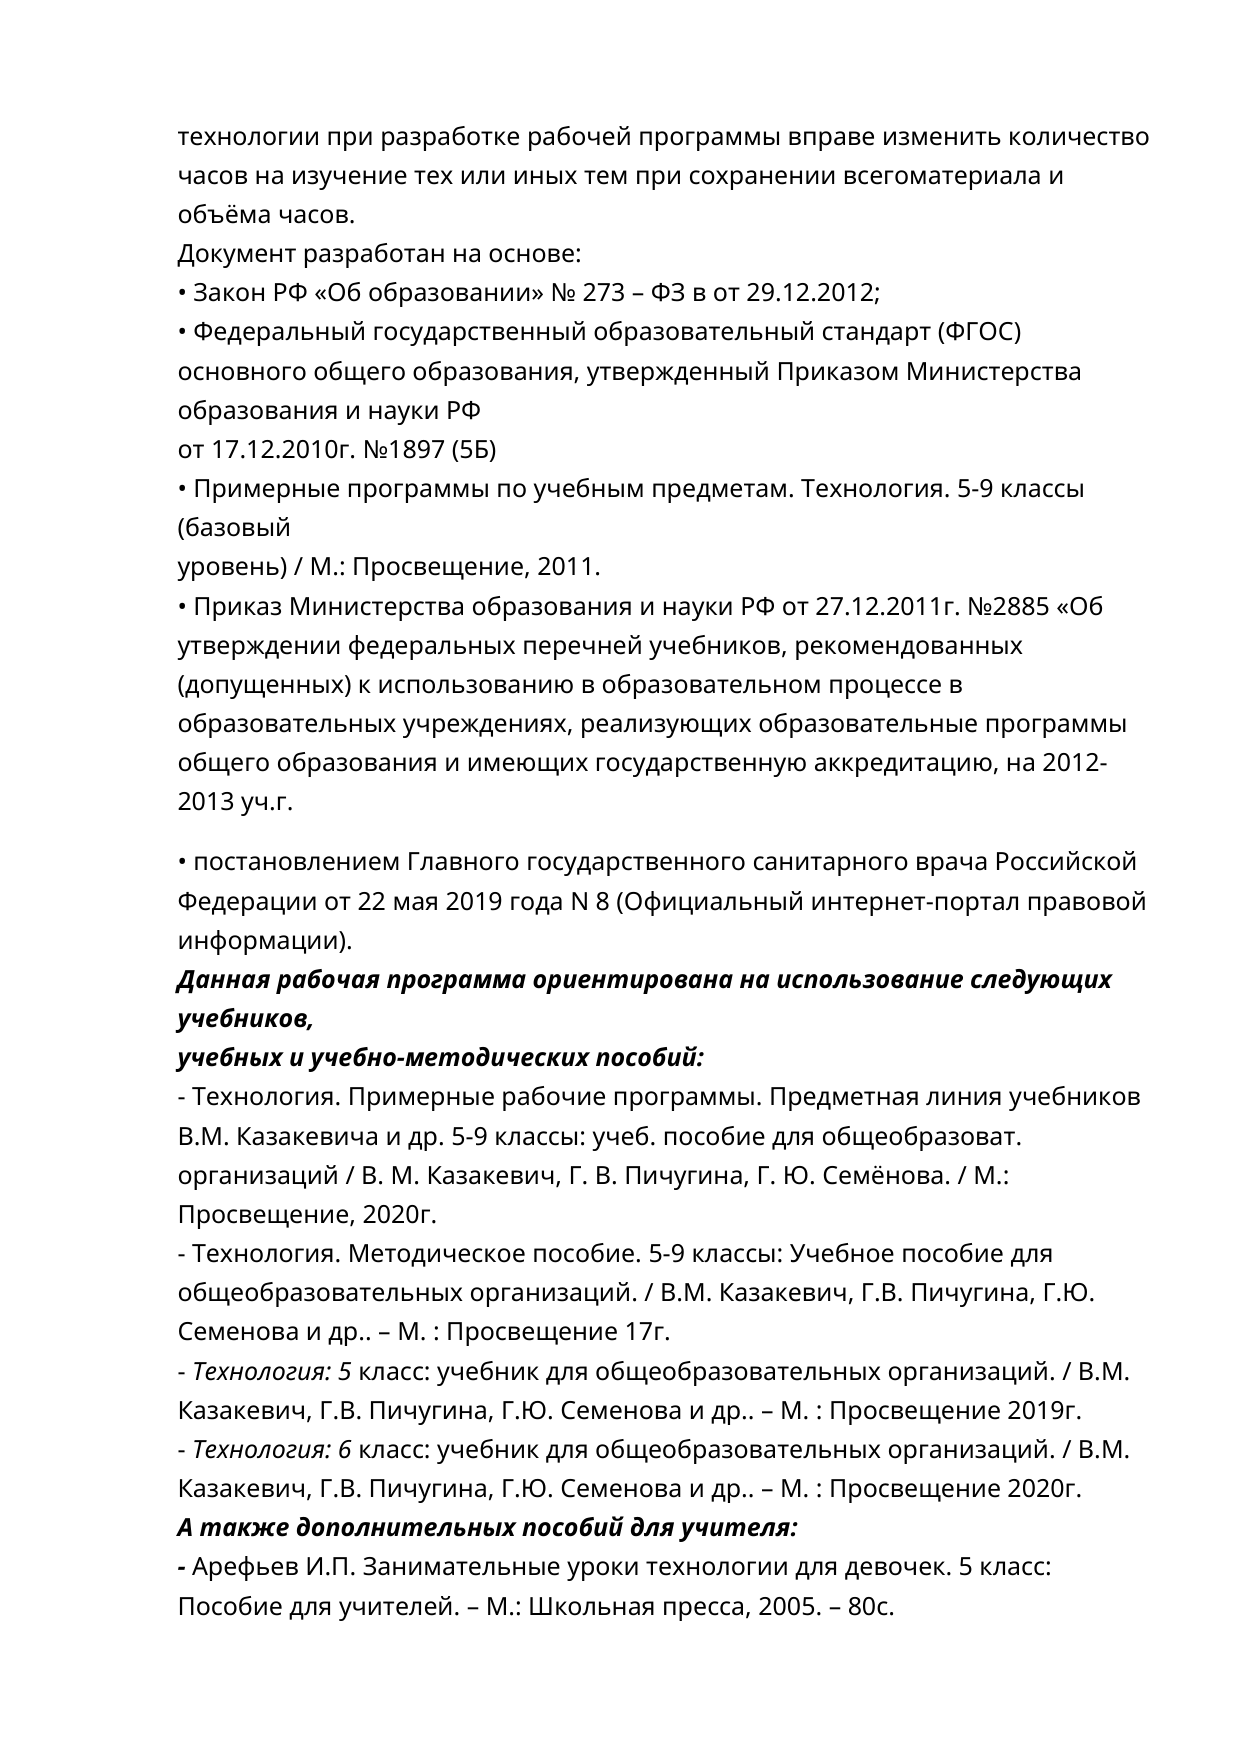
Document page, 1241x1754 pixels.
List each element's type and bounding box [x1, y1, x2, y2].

text [177, 118, 1152, 818]
text [177, 844, 1152, 1622]
